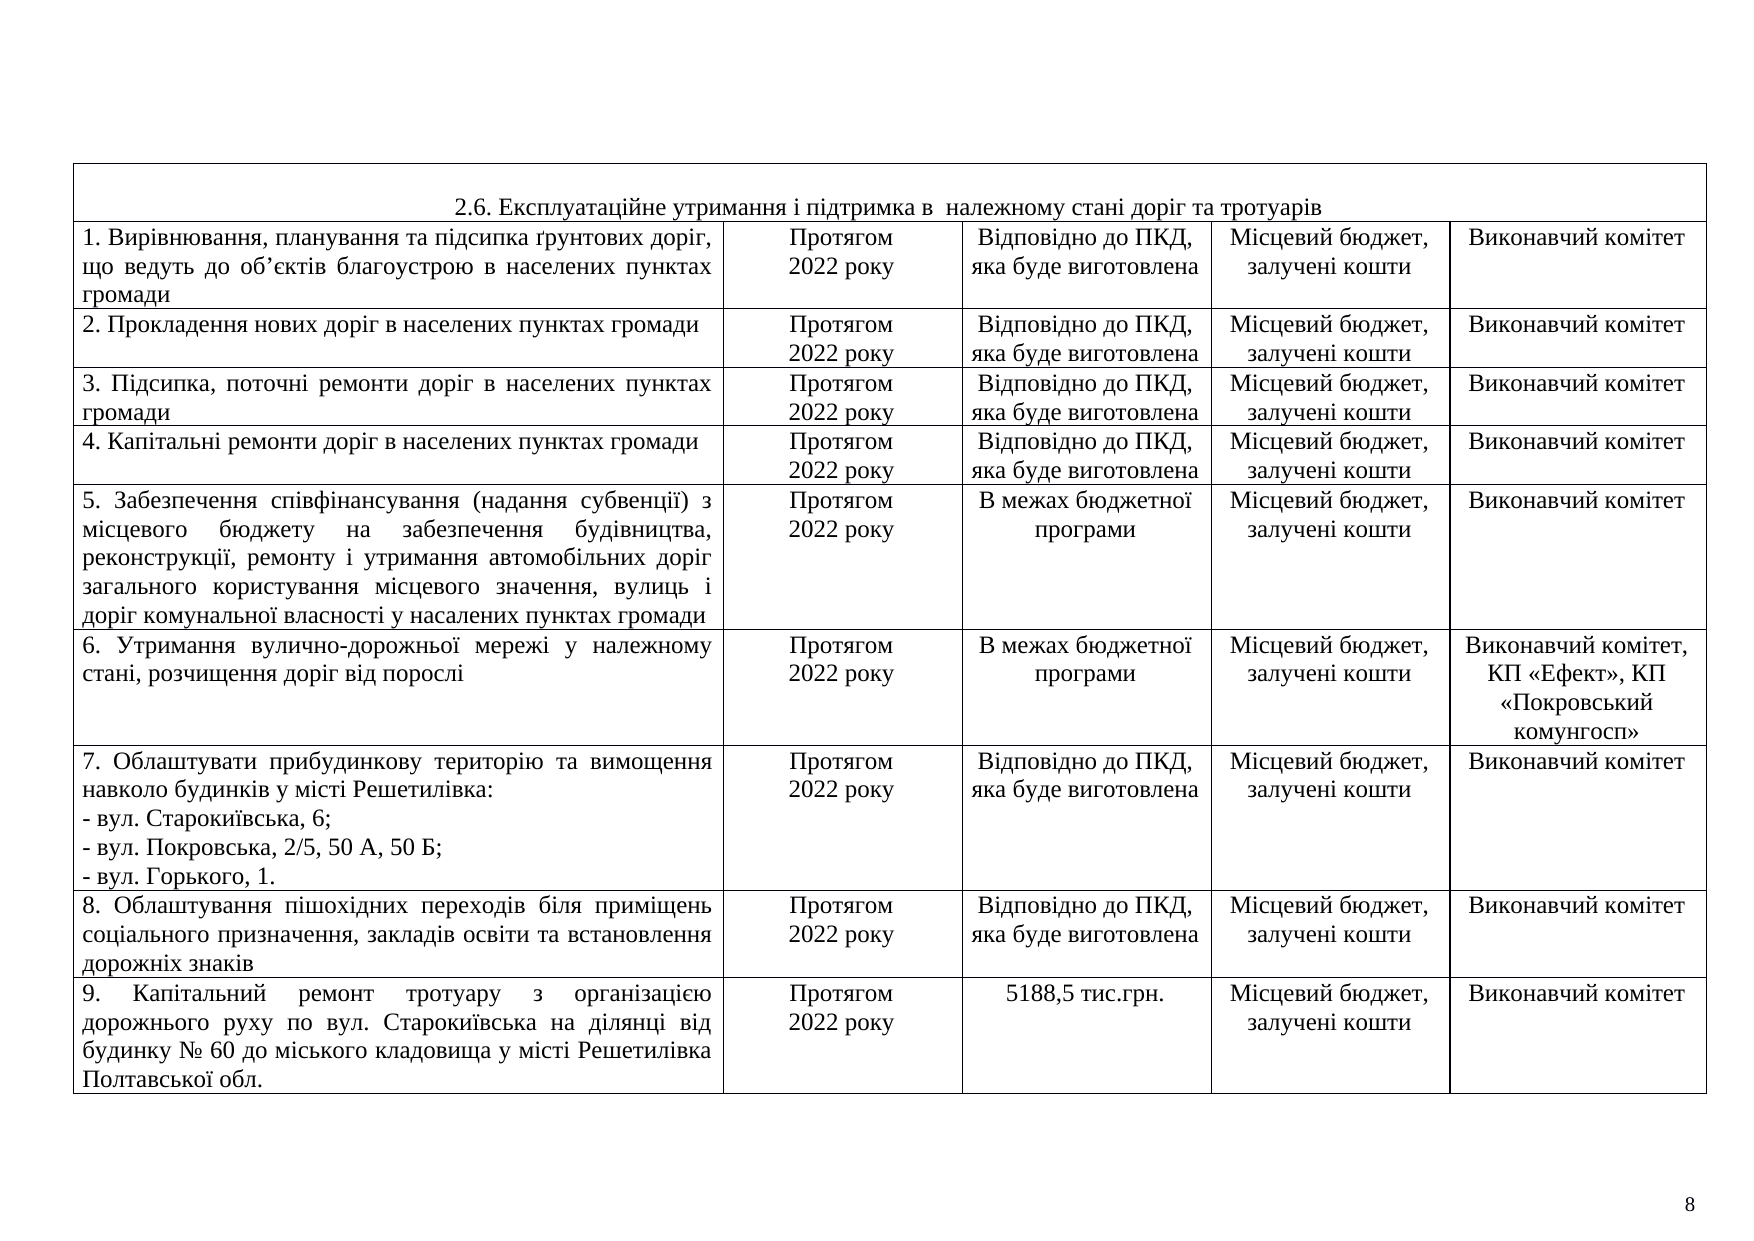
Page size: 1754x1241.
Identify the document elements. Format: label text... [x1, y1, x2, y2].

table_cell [1212, 978, 1449, 1093]
table_cell 5188,5 тис.грн. [963, 978, 1211, 1093]
table_cell Місцевий бюджет, залучені кошти [1212, 222, 1449, 308]
table_cell Виконавчий комітет, КП «Ефект», КП «Покровський комунгосп» [1451, 630, 1706, 745]
table_cell 7. Облаштувати прибудинкову територію та вимощення навколо будинків у місті Решетилівка: - вул. Старокиївська, 6; - вул. Покровська, 2/5, 50 А, 50 Б; - вул. Горького, 1. [74, 746, 723, 889]
table_cell 5. Забезпечення співфінансування (надання субвенції) з місцевого бюджету на забезпечення будівництва, реконструкції, ремонту і утримання автомобільних доріг загального користування місцевого значення, вулиць і доріг комунальної власності у насалених пунктах громади [74, 485, 723, 629]
table_cell Виконавчий комітет [1451, 891, 1706, 977]
table_cell Виконавчий комітет [1451, 746, 1706, 889]
table_cell 2. Прокладення нових доріг в населених пунктах громади [74, 309, 723, 367]
table_cell 3. Підсипка, поточні ремонти доріг в населених пунктах громади [74, 368, 723, 425]
table_cell Протягом 2022 року [724, 426, 962, 484]
table_cell Протягом 2022 року [724, 485, 962, 629]
table_cell Виконавчий комітет [1451, 222, 1706, 308]
table_cell Виконавчий комітет [1451, 426, 1706, 484]
table_cell Відповідно до ПКД, яка буде виготовлена [963, 368, 1211, 425]
table_cell Виконавчий комітет [1451, 368, 1706, 425]
table_cell Місцевий бюджет, залучені кошти [1212, 746, 1449, 889]
table_cell Протягом 2022 року [724, 891, 962, 977]
table_cell Місцевий бюджет, залучені кошти [1212, 368, 1449, 425]
table_cell Відповідно до ПКД, яка буде виготовлена [963, 222, 1211, 308]
table_cell Протягом 2022 року [724, 978, 962, 1093]
table_cell В межах бюджетної програми [963, 630, 1211, 745]
table_cell Відповідно до ПКД, яка буде виготовлена [963, 746, 1211, 889]
table_cell 8. Облаштування пішохідних переходів біля приміщень соціального призначення, закладів освіти та встановлення дорожніх знаків [74, 891, 723, 977]
table_cell Протягом 2022 року [724, 368, 962, 425]
table_cell 6. Утримання вулично-дорожньої мережі у належному стані, розчищення доріг від порослі [74, 630, 723, 745]
table_cell Місцевий бюджет, залучені кошти [1212, 426, 1449, 484]
table_cell Місцевий бюджет, залучені кошти [1212, 485, 1449, 629]
table_cell Протягом 2022 року [724, 746, 962, 889]
table_cell Протягом 2022 року [724, 309, 962, 367]
table_cell 9. Капітальний ремонт тротуару з організацією дорожнього руху по вул. Старокиївська на ділянці від будинку № 60 до міського кладовища у місті Решетилівка Полтавської обл. [74, 978, 723, 1093]
table_cell Протягом 2022 року [724, 630, 962, 745]
table_cell Місцевий бюджет, залучені кошти [1212, 891, 1449, 977]
table_cell Відповідно до ПКД, яка буде виготовлена [963, 891, 1211, 977]
table_cell Відповідно до ПКД, яка буде виготовлена [963, 309, 1211, 367]
table_cell 2.6. Експлуатаційне утримання і підтримка в належному стані доріг та тротуарів [74, 164, 1706, 221]
table_cell Місцевий бюджет, залучені кошти [1212, 309, 1449, 367]
table_cell В межах бюджетної програми [963, 485, 1211, 629]
table_cell Виконавчий комітет [1451, 309, 1706, 367]
table_cell Виконавчий комітет [1451, 485, 1706, 629]
table_cell Відповідно до ПКД, яка буде виготовлена [963, 426, 1211, 484]
table_cell Місцевий бюджет, залучені кошти [1212, 630, 1449, 745]
table_cell 4. Капітальні ремонти доріг в населених пунктах громади [74, 426, 723, 484]
table_cell Протягом 2022 року [724, 222, 962, 308]
table_cell 1. Вирівнювання, планування та підсипка ґрунтових доріг, що ведуть до об’єктів благоустрою в населених пунктах громади [74, 222, 723, 308]
table_cell Виконавчий комітет [1451, 978, 1706, 1093]
